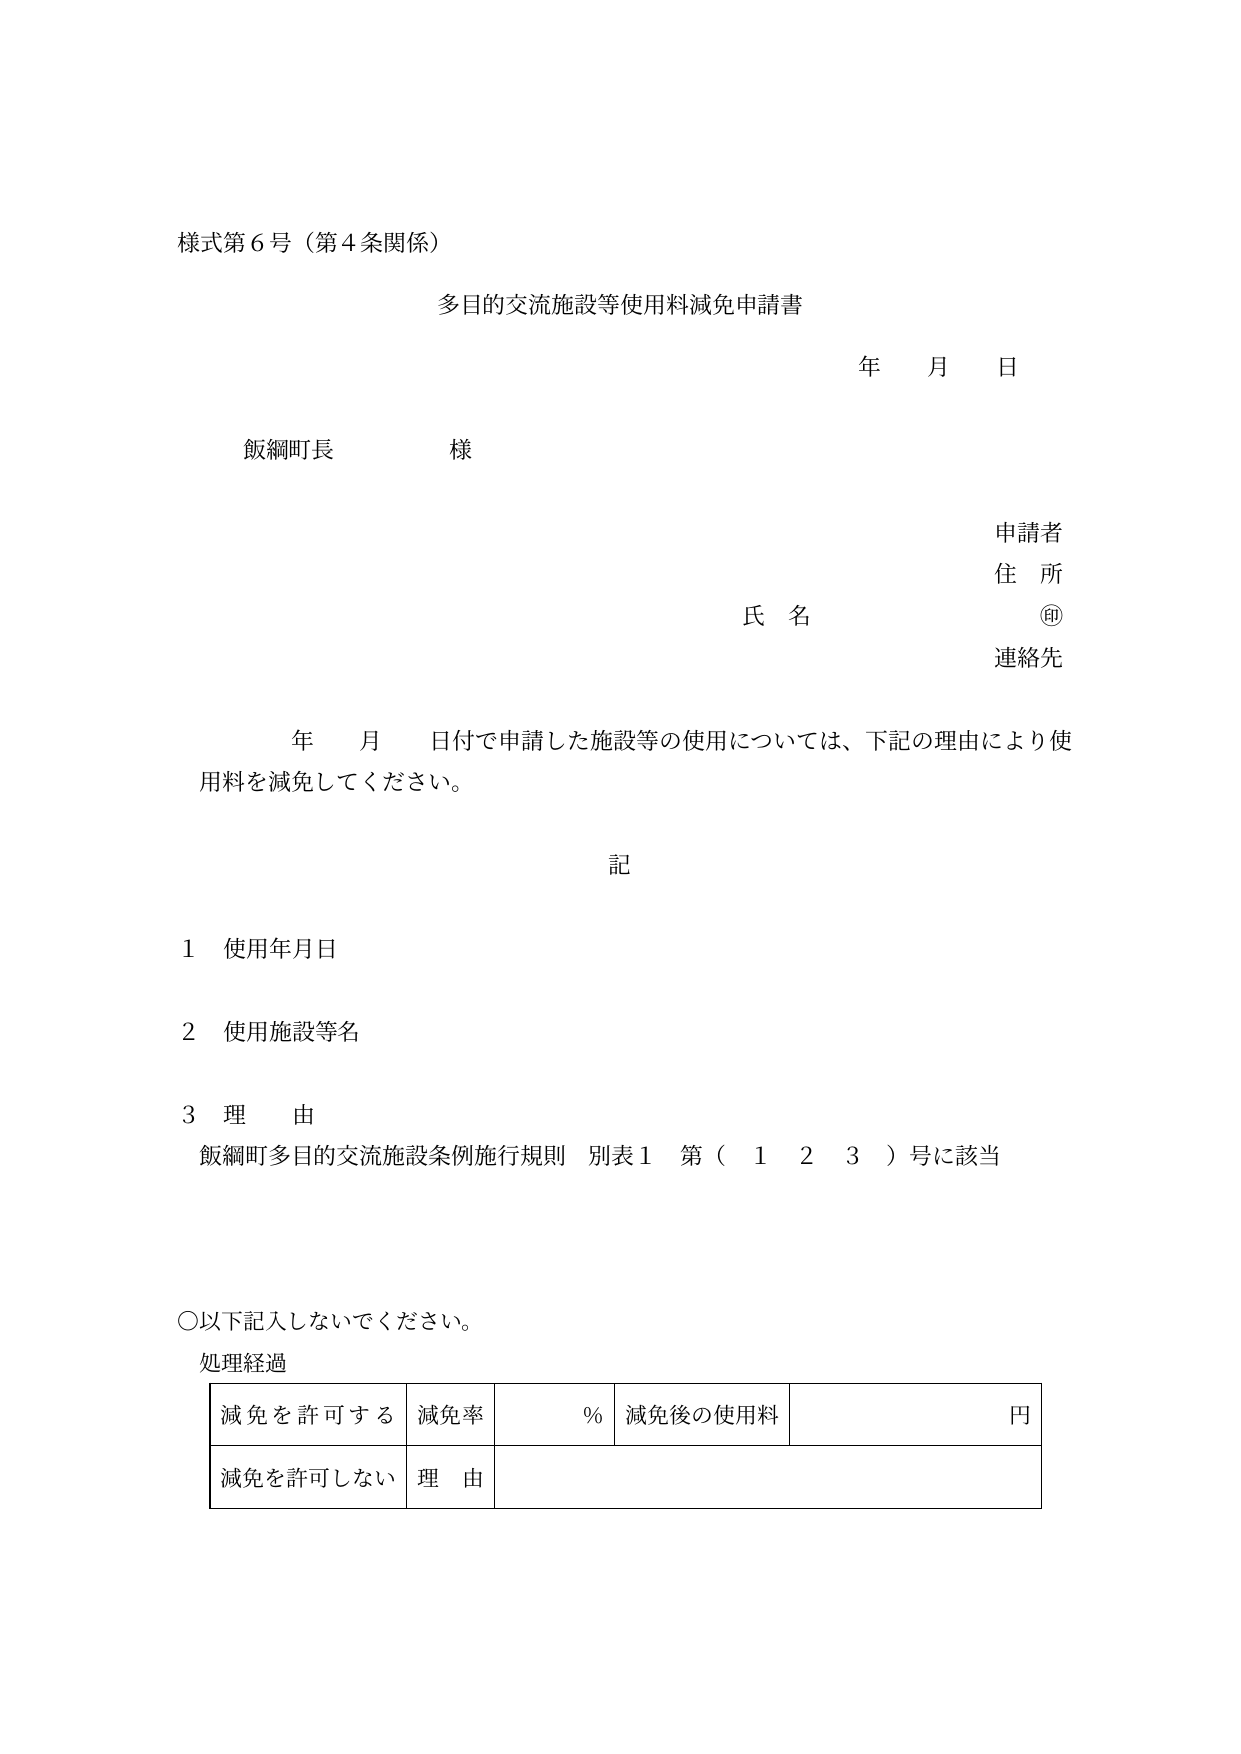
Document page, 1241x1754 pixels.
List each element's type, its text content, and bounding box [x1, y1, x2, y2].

table_header 減免後の使用料 [615, 1384, 789, 1445]
table_cell [495, 1446, 1041, 1508]
text 処理経過 [177, 1341, 1063, 1383]
table_header 減免を許可する [211, 1384, 406, 1445]
table_cell 理由 [407, 1446, 494, 1508]
text 住 所 [177, 552, 1063, 594]
text 様式第６号（第４条関係） [177, 221, 1063, 262]
text 飯綱町多目的交流施設条例施行規則 別表１ 第（ １ ２ ３ ）号に該当 [177, 1134, 1063, 1176]
text 〇以下記入しないでください。 [177, 1299, 1063, 1341]
table_header ％ [495, 1384, 614, 1445]
text 年 月 日付で申請した施設等の使用については、下記の理由により使用料を減免してください。 [199, 718, 1073, 802]
text 氏 名 ㊞ [177, 594, 1063, 635]
text 申請者 [177, 511, 1063, 552]
text 連絡先 [177, 635, 1063, 677]
table_header 減免率 [407, 1384, 494, 1445]
text １ 使用年月日 [177, 926, 1063, 968]
text 年 月 日 [177, 344, 1018, 386]
text ３ 理 由 [177, 1093, 1063, 1134]
table_cell 減免を許可しない [211, 1446, 406, 1508]
text 多目的交流施設等使用料減免申請書 [177, 283, 1063, 324]
text 飯綱町長 様 [243, 428, 1063, 469]
text ２ 使用施設等名 [177, 1009, 1063, 1051]
table_header 円 [790, 1384, 1041, 1445]
text 記 [199, 843, 1041, 885]
